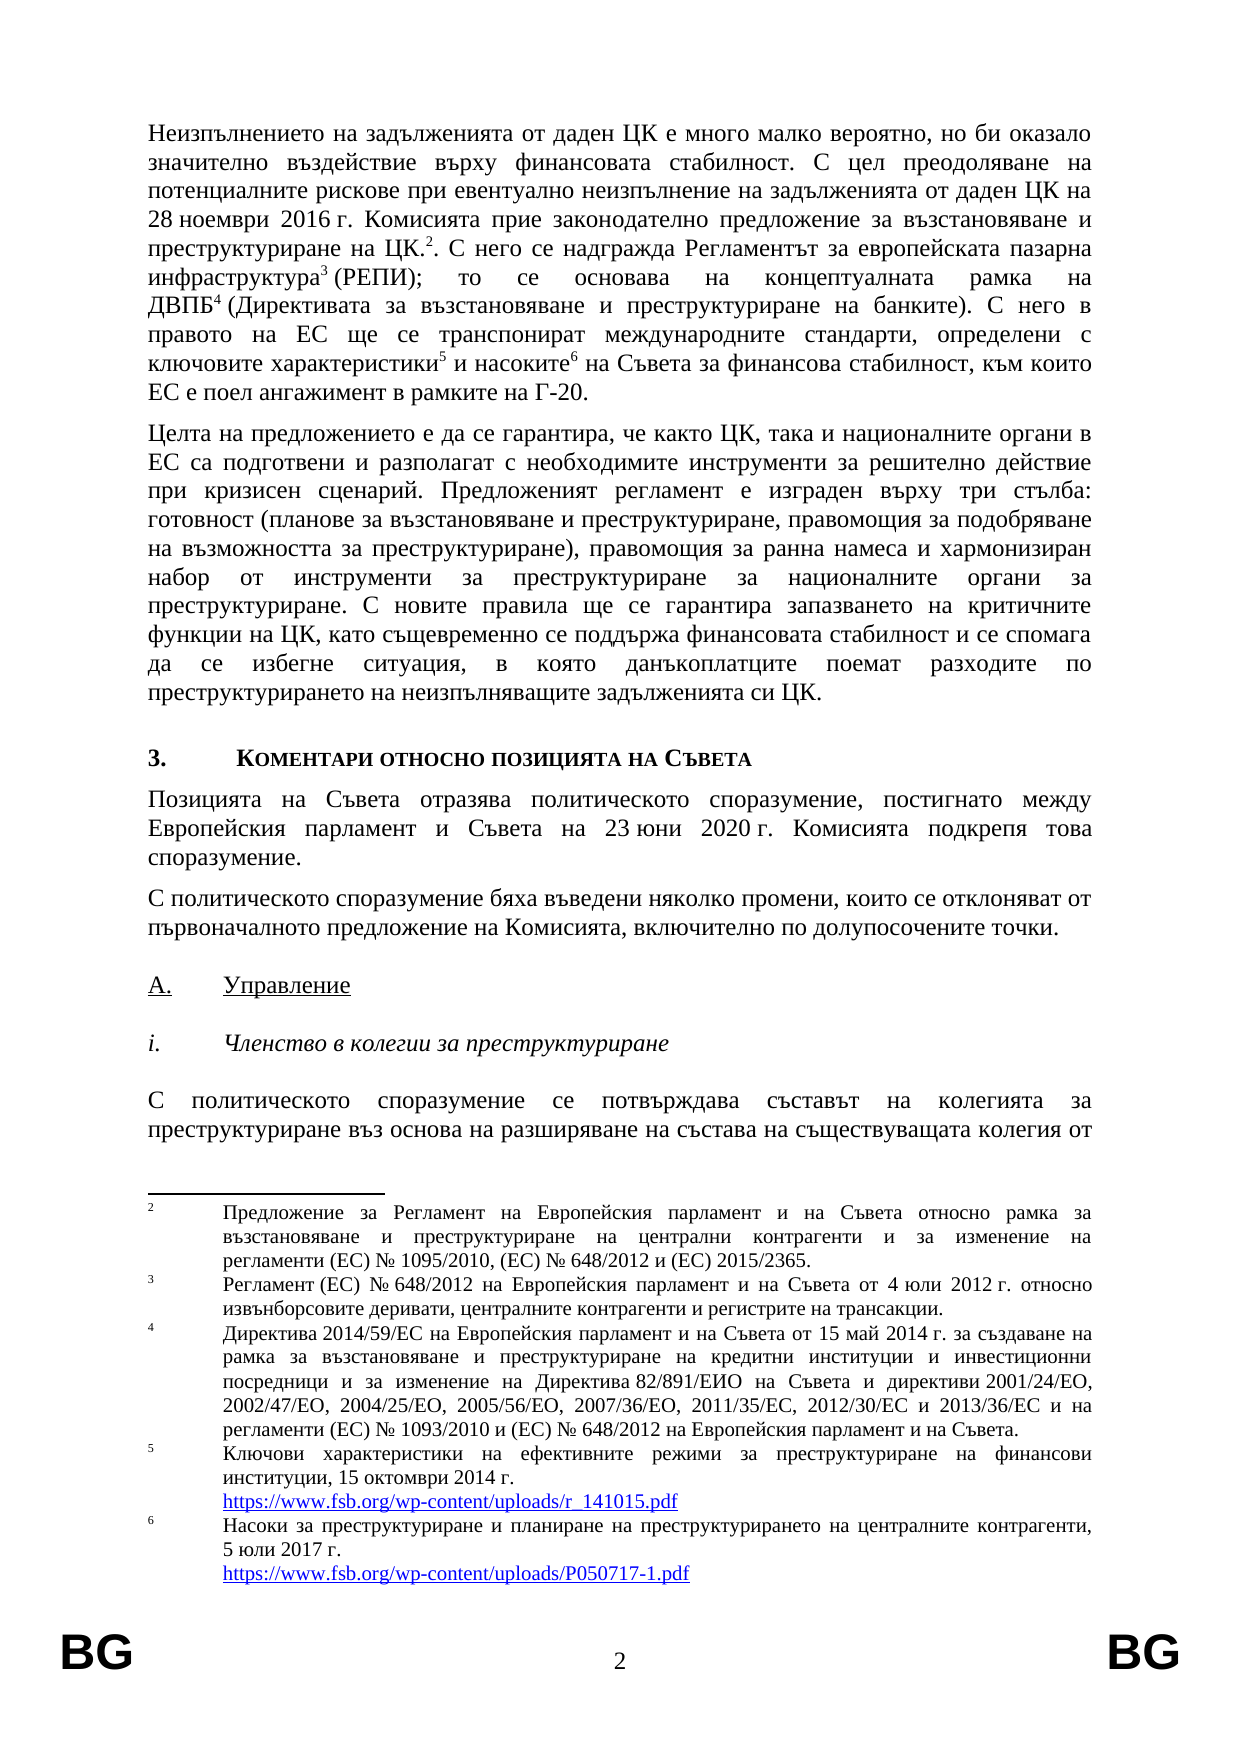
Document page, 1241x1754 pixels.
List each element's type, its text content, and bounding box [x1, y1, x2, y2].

text С политическото споразумение се потвърждава съставът на колегията за преструктуриране въз основа на разширяване на състава на съществуващата колегия от надзорни органи, като в същото време се вземат предвид промените, включени с изменението на РЕПИ през октомври 2019 г.. [148, 1086, 1093, 1143]
text А. Управление [148, 970, 1093, 998]
text Неизпълнението на задълженията от даден ЦК е много малко вероятно, но би оказало значително въздействие върху финансовата стабилност. С цел преодоляване на потенциалните рискове при евентуално неизпълнение на задълженията от даден ЦК на 28 ноември 2016 г. Комисията прие законодателно предложение за възстановяване и преструктуриране на ЦК.. С него се надгражда Регламентът за европейската пазарна инфраструктура (РЕПИ); то се основава на концептуалната рамка на ДВПБ (Директивата за възстановяване и преструктуриране на банките). С него в правото на ЕС ще се транспонират международните стандарти, определени с ключовите характеристики и насоките на Съвета за финансова стабилност, към които ЕС е поел ангажимент в рамките на Г-20. [148, 118, 1093, 406]
text Целта на предложението е да се гарантира, че както ЦК, така и националните органи в ЕС са подготвени и разполагат с необходимите инструменти за решително действие при кризисен сценарий. Предложеният регламент е изграден върху три стълба: готовност (планове за възстановяване и преструктуриране, правомощия за подобряване на възможността за преструктуриране), правомощия за ранна намеса и хармонизиран набор от инструменти за преструктуриране за националните органи за преструктуриране. С новите правила ще се гарантира запазването на критичните функции на ЦК, като същевременно се поддържа финансовата стабилност и се спомага да се избегне ситуация, в която данъкоплатците поемат разходите по преструктурирането на неизпълняващите задълженията си ЦК. [148, 418, 1093, 706]
text Позицията на Съвета отразява политическото споразумение, постигнато между Европейския парламент и Съвета на 23 юни 2020 г. Комисията подкрепя това споразумение. [148, 784, 1093, 871]
text i. Членство в колегии за преструктуриране [148, 1028, 1093, 1056]
subtitle 3. Коментари относно позицията на Съвета [148, 743, 1093, 772]
text С политическото споразумение бяха въведени няколко промени, които се отклоняват от първоначалното предложение на Комисията, включително по долупосочените точки. [148, 883, 1093, 941]
